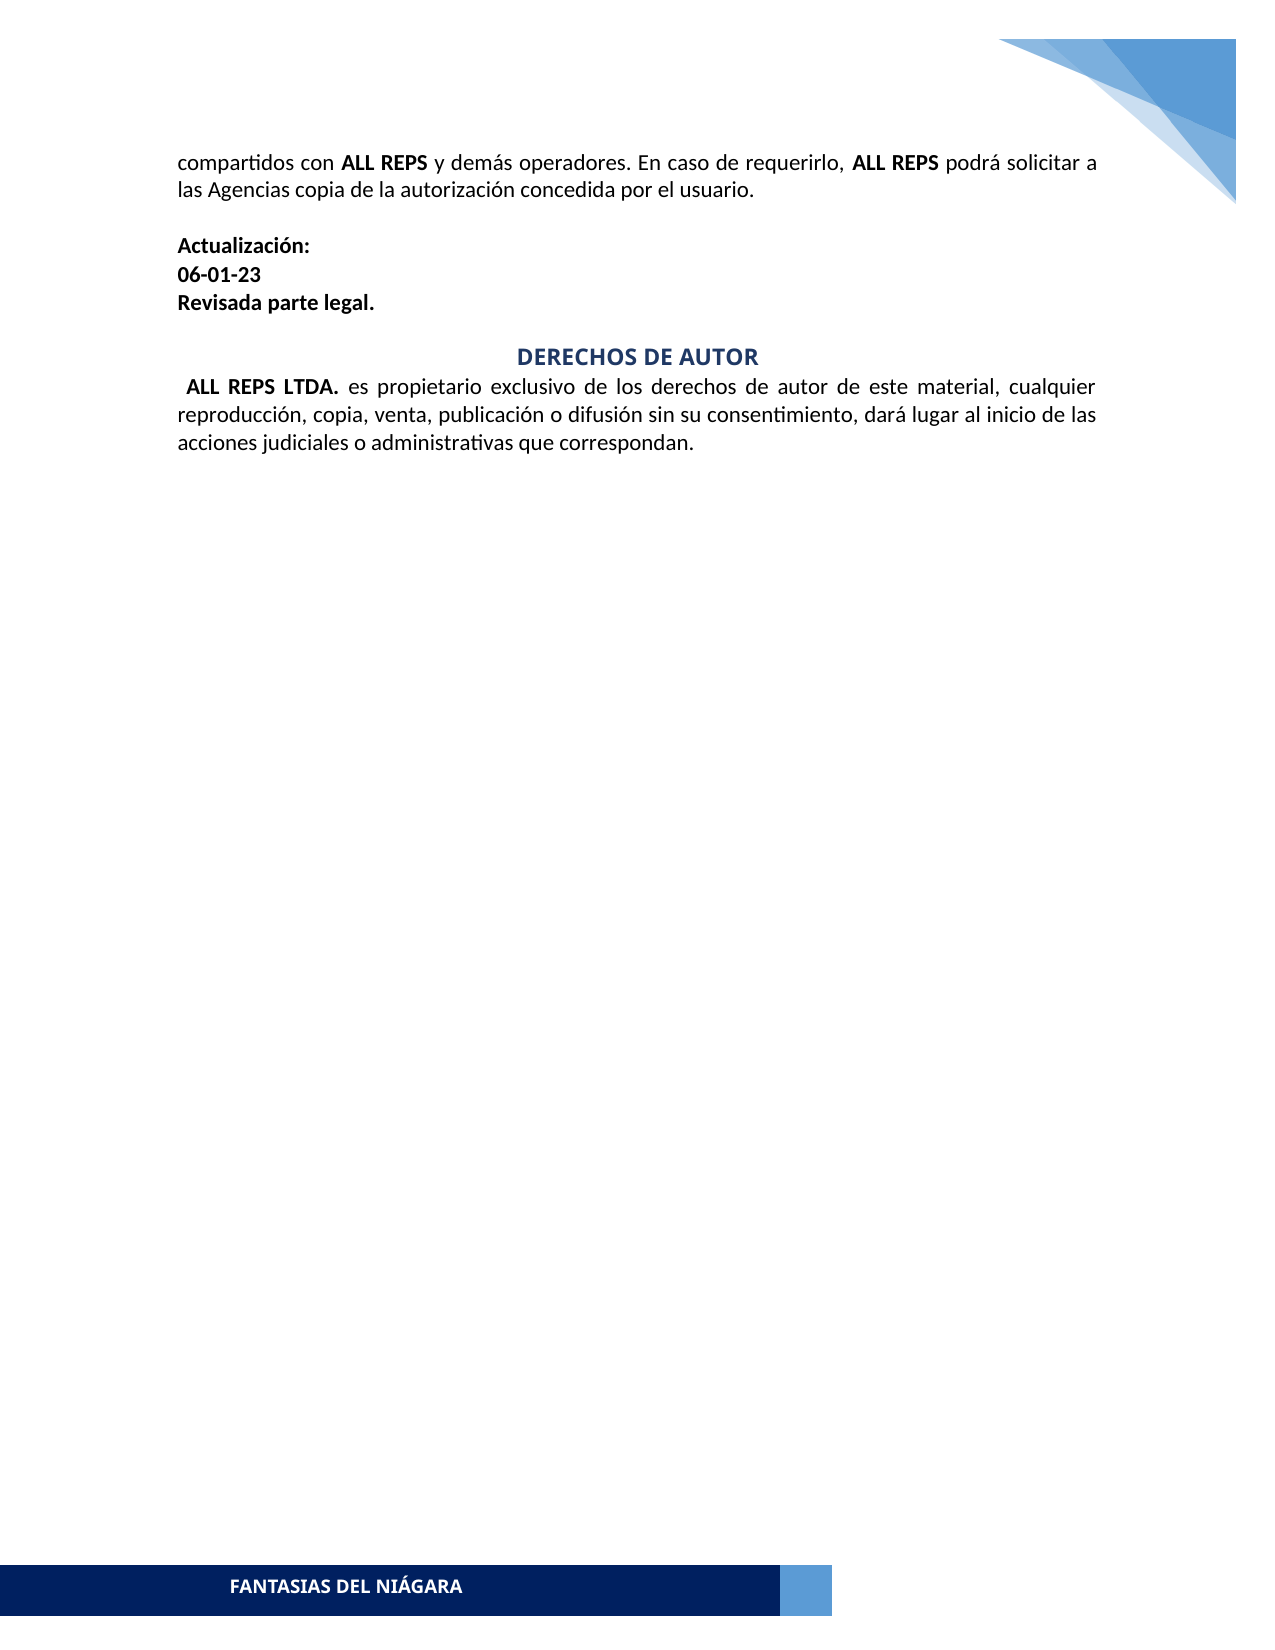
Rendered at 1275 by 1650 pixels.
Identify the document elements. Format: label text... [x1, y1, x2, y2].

text Revisada parte legal. [177, 288, 1098, 316]
text 06-01-23 [177, 260, 1098, 288]
text Actualización: [177, 232, 1098, 260]
picture [997, 39, 1236, 205]
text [177, 148, 1098, 204]
text DERECHOS DE AUTOR [177, 341, 1098, 372]
text ALL REPS LTDA. es propietario exclusivo de los derechos de autor de este material, cualquier reproducción, copia, venta, publicación o difusión sin su consentimiento, dará lugar al inicio de las acciones judiciales o administrativas que correspondan. [177, 372, 1098, 456]
